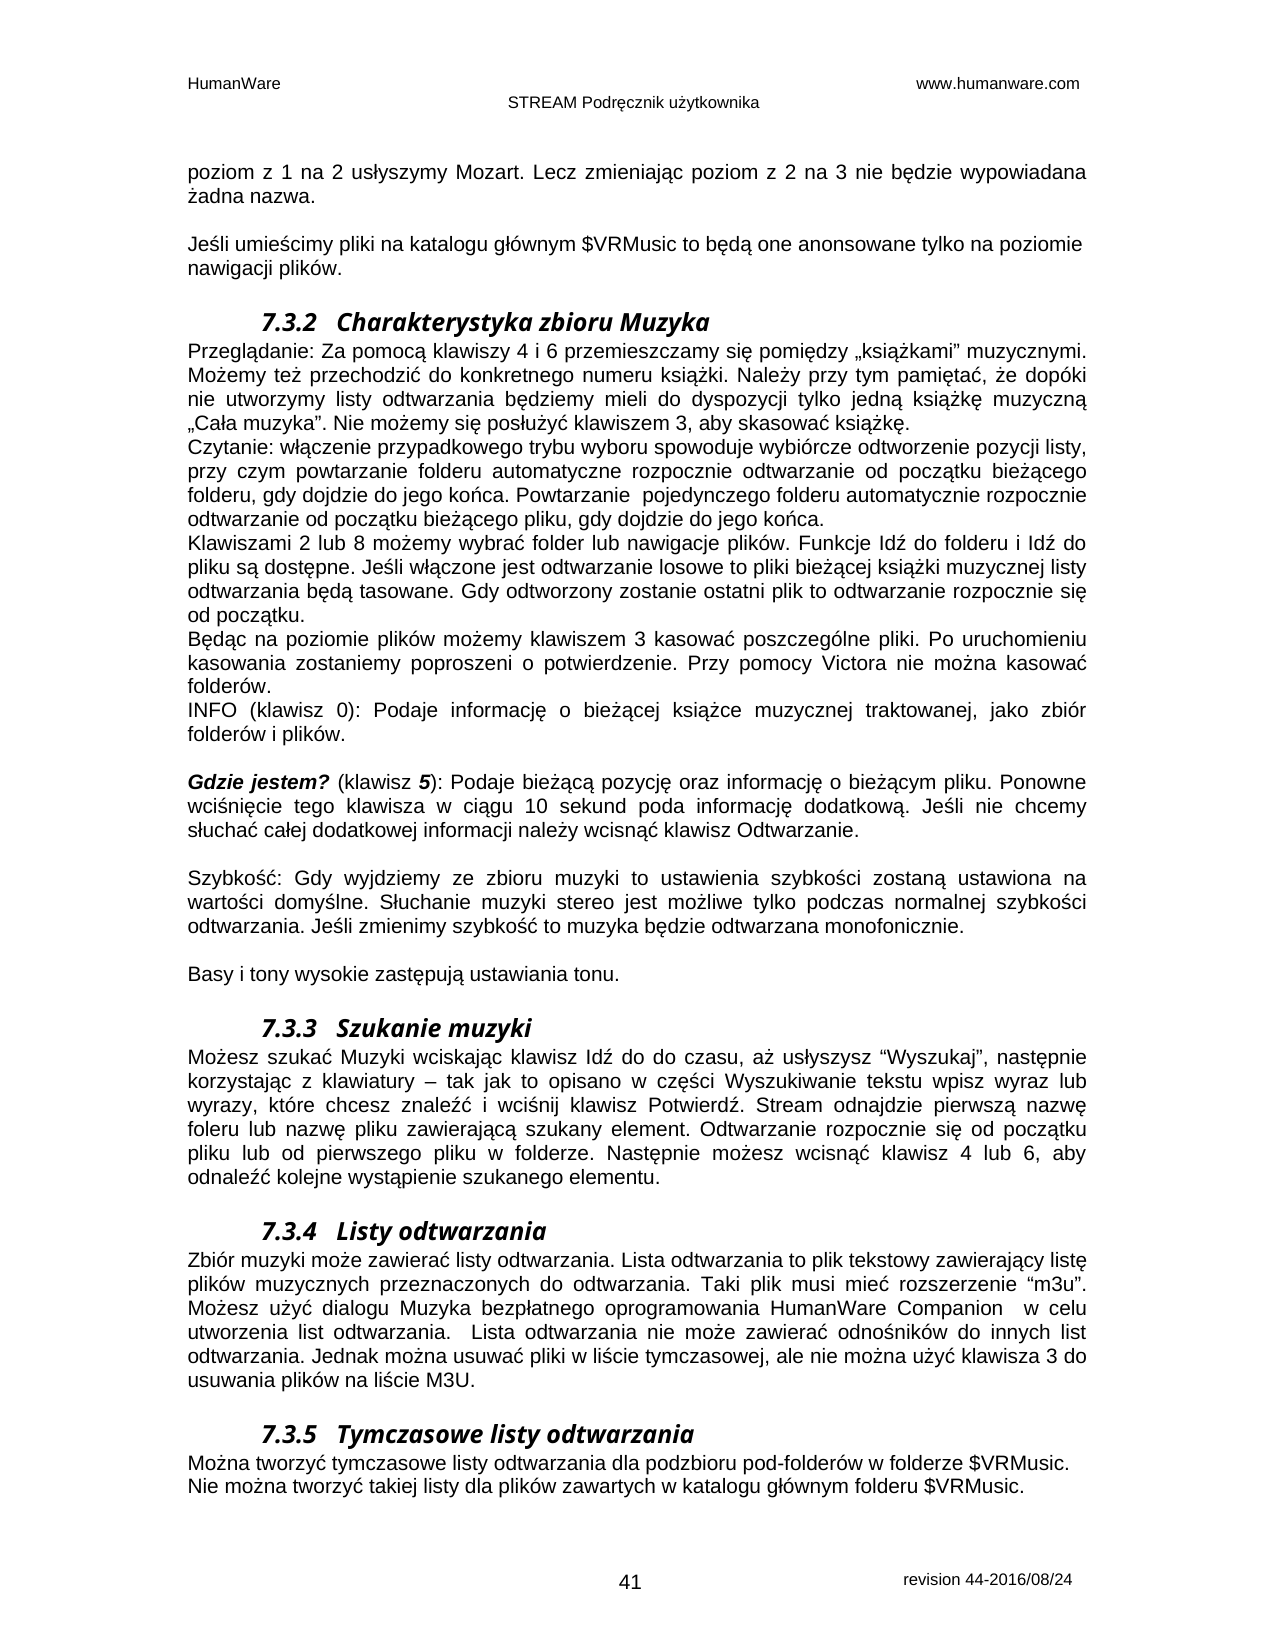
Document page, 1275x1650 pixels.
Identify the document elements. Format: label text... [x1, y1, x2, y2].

text Szybkość: Gdy wyjdziemy ze zbioru muzyki to ustawienia szybkości zostaną ustawiona na wartości domyślne. Słuchanie muzyki stereo jest możliwe tylko podczas normalnej szybkości odtwarzania. Jeśli zmienimy szybkość to muzyka będzie odtwarzana monofonicznie. [187, 866, 1088, 938]
text Jeśli umieścimy pliki na katalogu głównym $VRMusic to będą one anonsowane tylko na poziomie nawigacji plików. [187, 232, 1088, 280]
text Gdzie jestem? (klawisz 5): Podaje bieżącą pozycję oraz informację o bieżącym pliku. Ponowne wciśnięcie tego klawisza w ciągu 10 sekund poda informację dodatkową. Jeśli nie chcemy słuchać całej dodatkowej informacji należy wcisnąć klawisz Odtwarzanie. [187, 770, 1088, 842]
text Możesz szukać Muzyki wciskając klawisz Idź do do czasu, aż usłyszysz “Wyszukaj”, następnie korzystając z klawiatury – tak jak to opisano w części Wyszukiwanie tekstu wpisz wyraz lub wyrazy, które chcesz znaleźć i wciśnij klawisz Potwierdź. Stream odnajdzie pierwszą nazwę foleru lub nazwę pliku zawierającą szukany element. Odtwarzanie rozpocznie się od początku pliku lub od pierwszego pliku w folderze. Następnie możesz wcisnąć klawisz 4 lub 6, aby odnaleźć kolejne wystąpienie szukanego elementu. [187, 1045, 1088, 1188]
text Będąc na poziomie plików możemy klawiszem 3 kasować poszczególne pliki. Po uruchomieniu kasowania zostaniemy poproszeni o potwierdzenie. Przy pomocy Victora nie można kasować folderów. [187, 626, 1088, 698]
text Można tworzyć tymczasowe listy odtwarzania dla podzbioru pod-folderów w folderze $VRMusic. Nie można tworzyć takiej listy dla plików zawartych w katalogu głównym folderu $VRMusic. [187, 1450, 1088, 1498]
subtitle Tymczasowe listy odtwarzania [261, 1416, 1088, 1450]
text INFO (klawisz 0): Podaje informację o bieżącej książce muzycznej traktowanej, jako zbiór folderów i plików. [187, 698, 1088, 746]
text Zbiór muzyki może zawierać listy odtwarzania. Lista odtwarzania to plik tekstowy zawierający listę plików muzycznych przeznaczonych do odtwarzania. Taki plik musi mieć rozszerzenie “m3u”. Możesz użyć dialogu Muzyka bezpłatnego oprogramowania HumanWare Companion w celu utworzenia list odtwarzania. Lista odtwarzania nie może zawierać odnośników do innych list odtwarzania. Jednak można usuwać pliki w liście tymczasowej, ale nie można użyć klawisza 3 do usuwania plików na liście M3U. [187, 1248, 1088, 1391]
text Przeglądanie: Za pomocą klawiszy 4 i 6 przemieszczamy się pomiędzy „książkami” muzycznymi. Możemy też przechodzić do konkretnego numeru książki. Należy przy tym pamiętać, że dopóki nie utworzymy listy odtwarzania będziemy mieli do dyspozycji tylko jedną książkę muzyczną „Cała muzyka”. Nie możemy się posłużyć klawiszem 3, aby skasować książkę. [187, 339, 1088, 435]
subtitle Charakterystyka zbioru Muzyka [261, 305, 1088, 339]
text Basy i tony wysokie zastępują ustawiania tonu. [187, 962, 1088, 986]
subtitle Szukanie muzyki [261, 1011, 1088, 1045]
text Klawiszami 2 lub 8 możemy wybrać folder lub nawigacje plików. Funkcje Idź do folderu i Idź do pliku są dostępne. Jeśli włączone jest odtwarzanie losowe to pliki bieżącej książki muzycznej listy odtwarzania będą tasowane. Gdy odtworzony zostanie ostatni plik to odtwarzanie rozpocznie się od początku. [187, 531, 1088, 626]
text Czytanie: włączenie przypadkowego trybu wyboru spowoduje wybiórcze odtworzenie pozycji listy, przy czym powtarzanie folderu automatyczne rozpocznie odtwarzanie od początku bieżącego folderu, gdy dojdzie do jego końca. Powtarzanie pojedynczego folderu automatycznie rozpocznie odtwarzanie od początku bieżącego pliku, gdy dojdzie do jego końca. [187, 435, 1088, 531]
subtitle Listy odtwarzania [261, 1213, 1088, 1248]
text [187, 160, 1088, 208]
